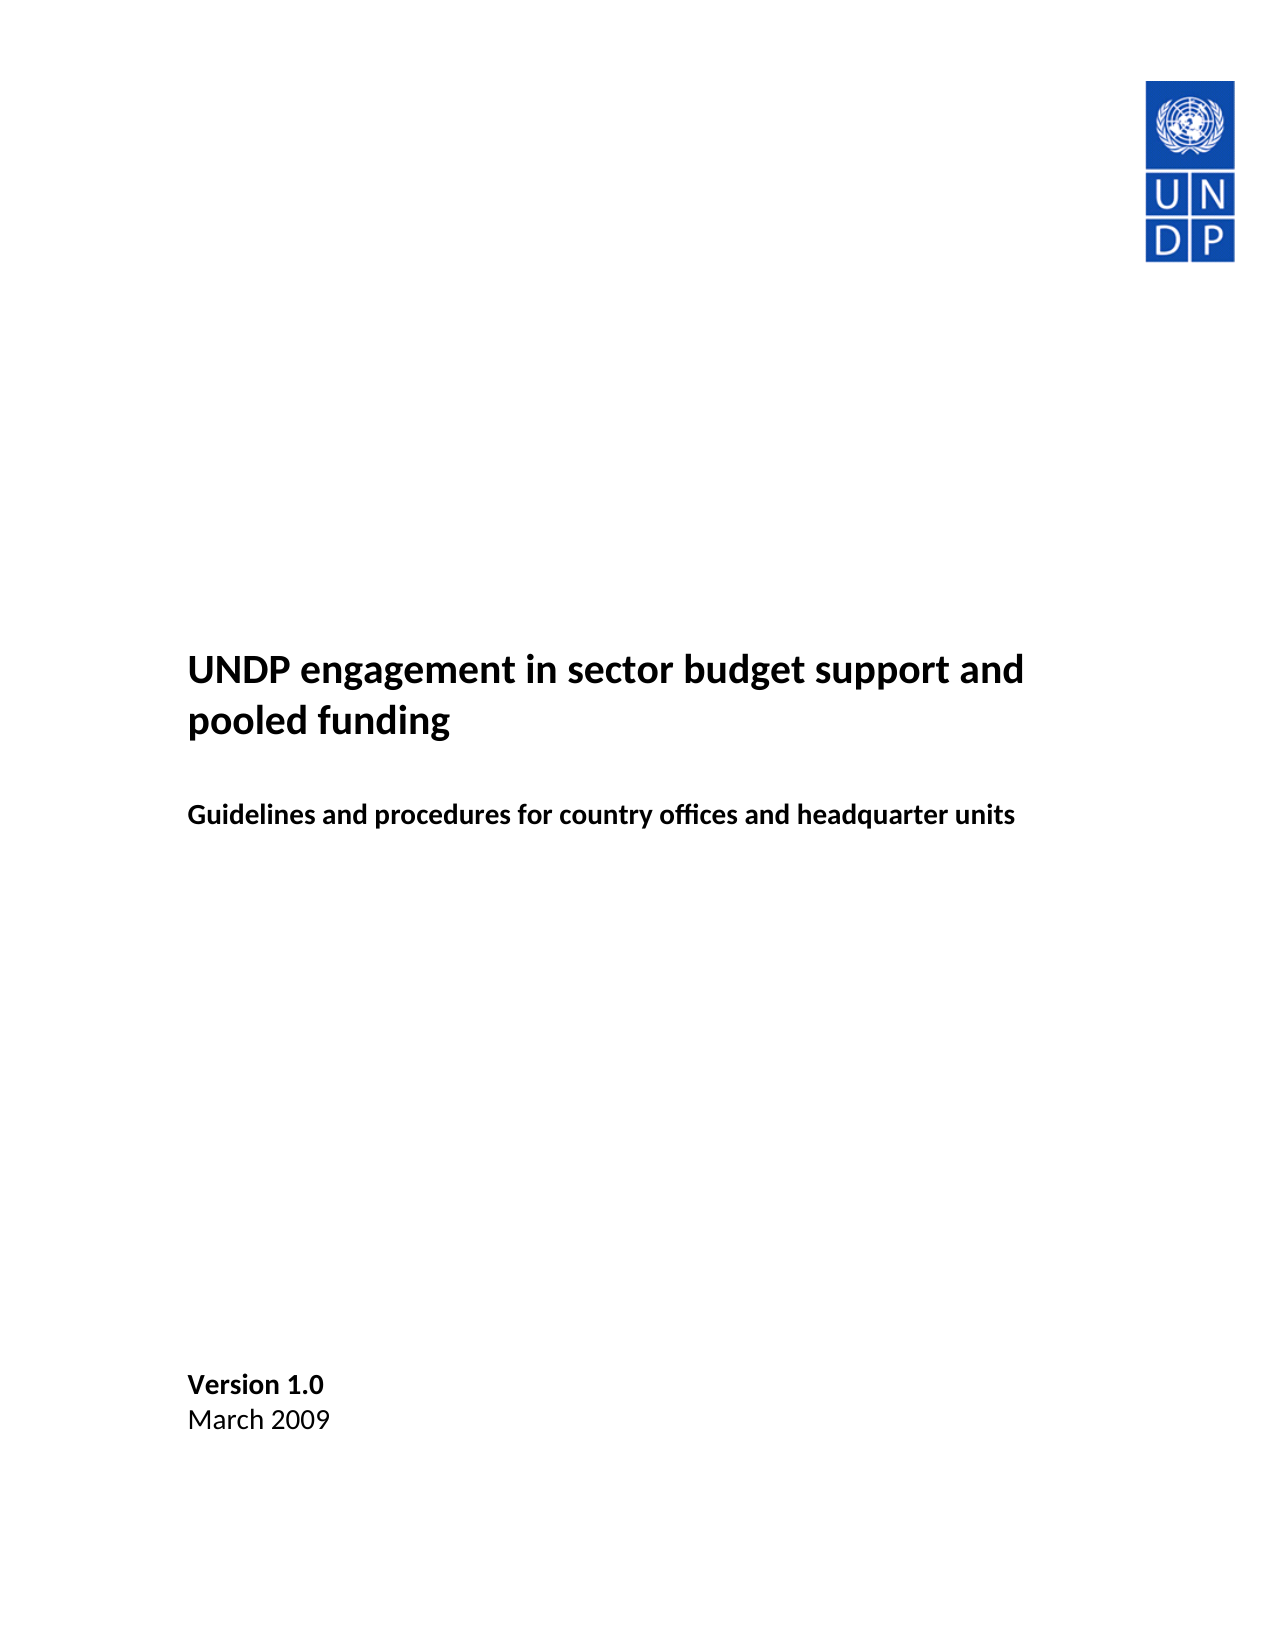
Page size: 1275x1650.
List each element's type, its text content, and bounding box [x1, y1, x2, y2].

text UNDP engagement in sector budget support and pooled funding [187, 643, 1087, 745]
text Guidelines and procedures for country offices and headquarter units [187, 796, 1087, 831]
text Version 1.0 [187, 1366, 1087, 1401]
text March 2009 [187, 1401, 1087, 1437]
